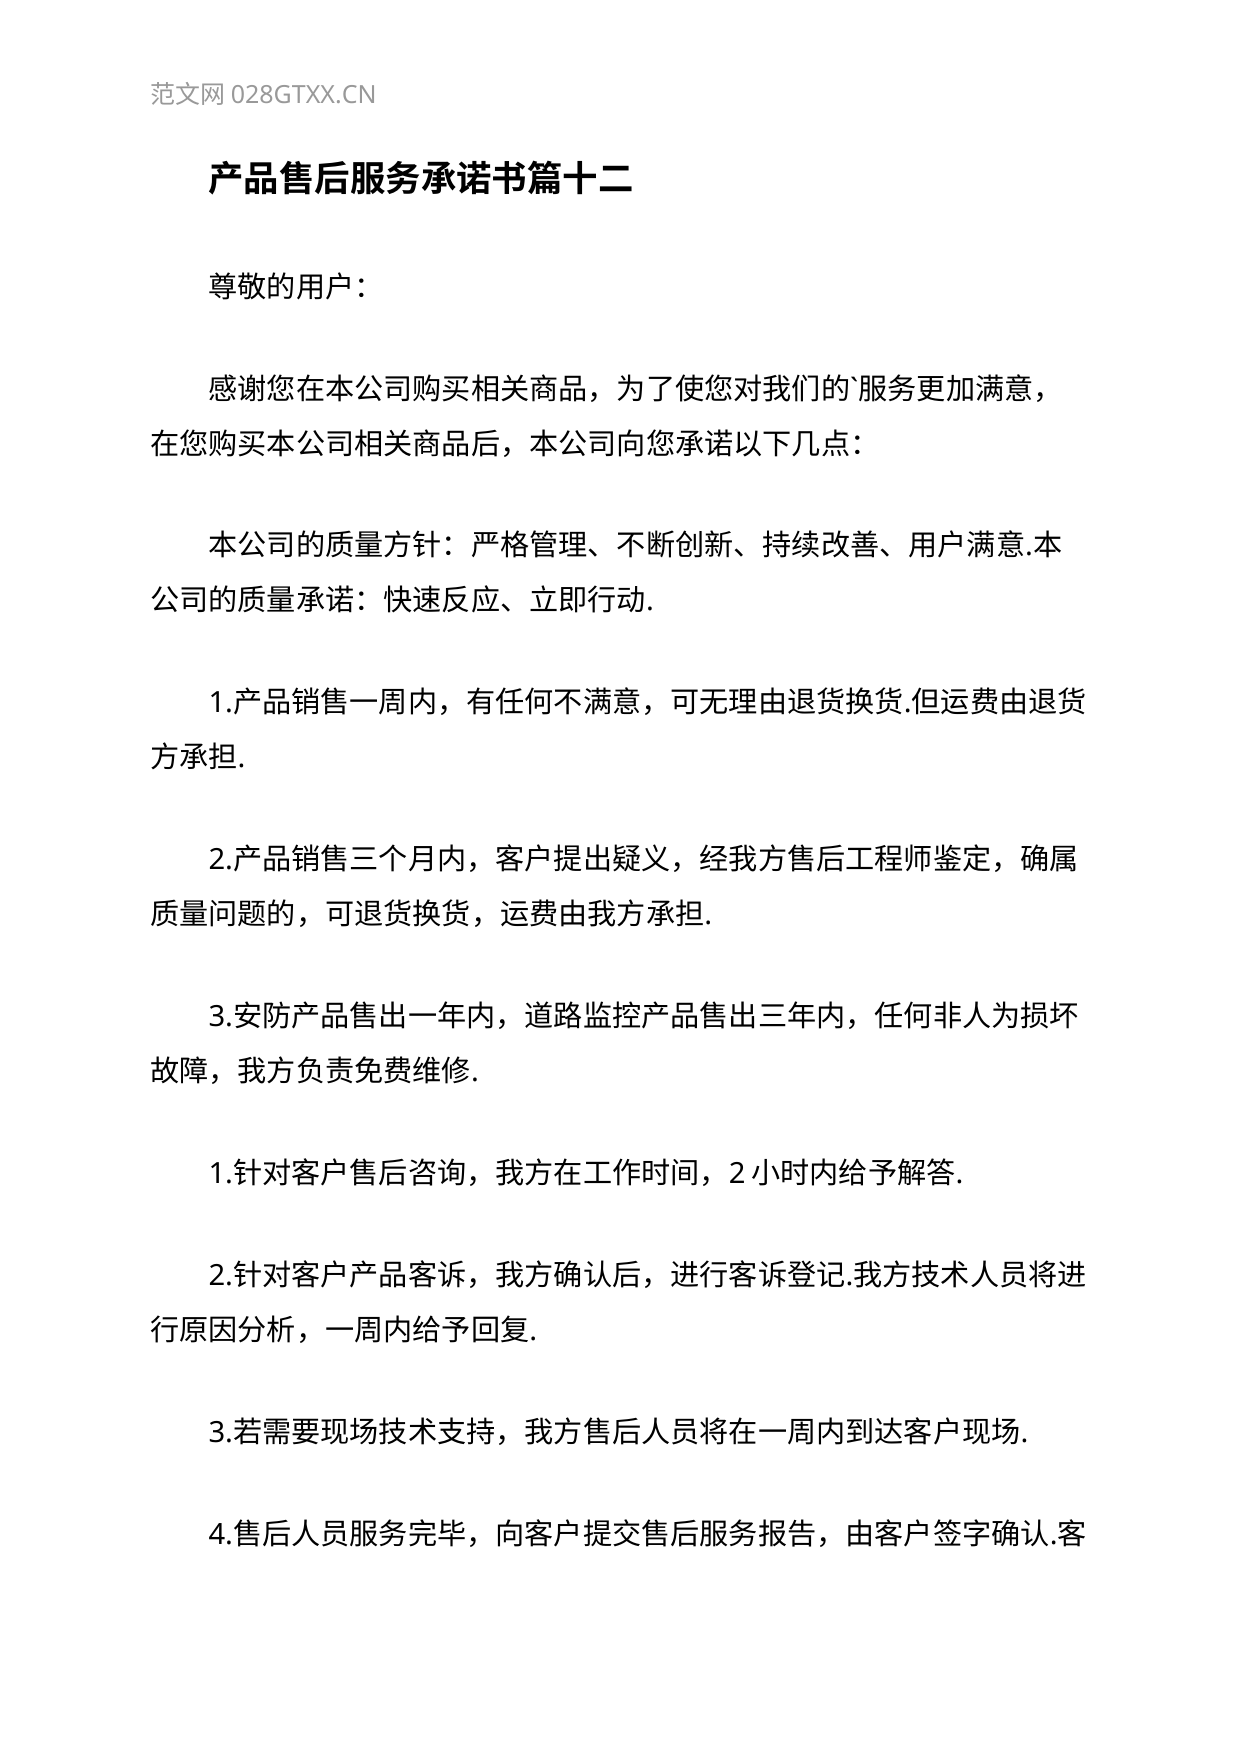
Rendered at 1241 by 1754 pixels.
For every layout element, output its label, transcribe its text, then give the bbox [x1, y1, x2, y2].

text 3.安防产品售出一年内，道路监控产品售出三年内，任何非人为损坏故障，我方负责免费维修. [150, 993, 1090, 1090]
text 本公司的质量方针：严格管理、不断创新、持续改善、用户满意.本公司的质量承诺：快速反应、立即行动. [150, 522, 1090, 619]
text 产品售后服务承诺书篇十二 [150, 150, 1090, 201]
text 2.产品销售三个月内，客户提出疑义，经我方售后工程师鉴定，确属质量问题的，可退货换货，运费由我方承担. [150, 836, 1090, 933]
text 尊敬的用户： [150, 263, 1090, 306]
text 感谢您在本公司购买相关商品，为了使您对我们的`服务更加满意，在您购买本公司相关商品后，本公司向您承诺以下几点： [150, 365, 1090, 462]
text 3.若需要现场技术支持，我方售后人员将在一周内到达客户现场. [150, 1409, 1090, 1451]
text 1.产品销售一周内，有任何不满意，可无理由退货换货.但运费由退货方承担. [150, 679, 1090, 776]
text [150, 1511, 1090, 1553]
text 2.针对客户产品客诉，我方确认后，进行客诉登记.我方技术人员将进行原因分析，一周内给予回复. [150, 1252, 1090, 1349]
text 1.针对客户售后咨询，我方在工作时间，2小时内给予解答. [150, 1150, 1090, 1192]
